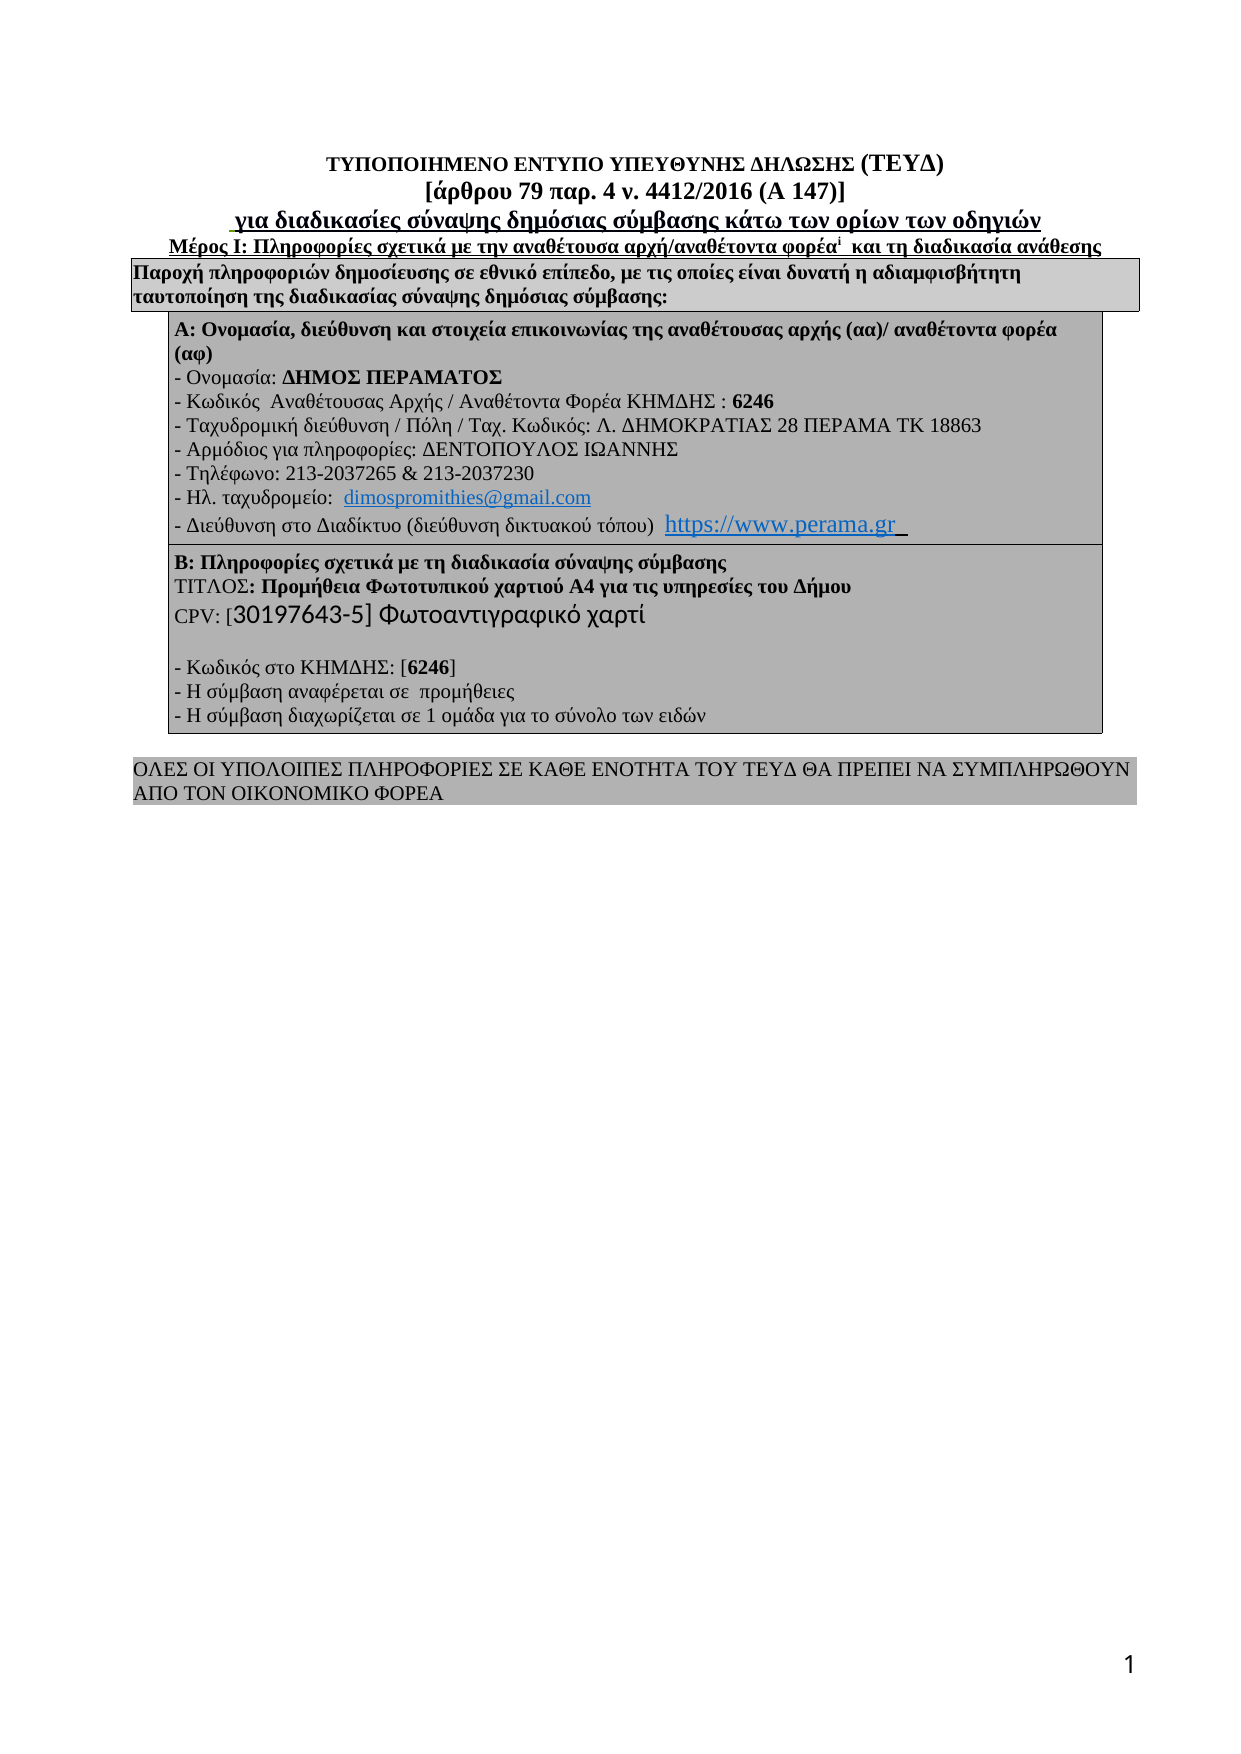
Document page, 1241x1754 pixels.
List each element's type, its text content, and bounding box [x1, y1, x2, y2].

text ΤΥΠΟΠΟΙΗΜΕΝΟ ΕΝΤΥΠΟ ΥΠΕΥΘΥΝΗΣ ΔΗΛΩΣΗΣ (TEΥΔ) [133, 148, 1137, 176]
text ΟΛΕΣ ΟΙ ΥΠΟΛΟΙΠΕΣ ΠΛΗΡΟΦΟΡΙΕΣ ΣΕ ΚΑΘΕ ΕΝΟΤΗΤΑ ΤΟΥ ΤΕΥΔ ΘΑ ΠΡΕΠΕΙ ΝΑ ΣΥΜΠΛΗΡΩΘΟΥΝ ΑΠΟ ΤΟΝ ΟΙΚΟΝΟΜΙΚΟ ΦΟΡΕΑ [133, 757, 1137, 805]
table_header Α: Ονομασία, διεύθυνση και στοιχεία επικοινωνίας της αναθέτουσας αρχής (αα)/ αναθέτοντα φορέα (αφ) - Ονομασία: ΔΗΜΟΣ ΠΕΡΑΜΑΤΟΣ - Κωδικός Αναθέτουσας Αρχής / Αναθέτοντα Φορέα ΚΗΜΔΗΣ : 6246 - Ταχυδρομική διεύθυνση / Πόλη / Ταχ. Κωδικός: Λ. ΔΗΜΟΚΡΑΤΙΑΣ 28 ΠΕΡΑΜΑ ΤΚ 18863 - Αρμόδιος για πληροφορίες: ΔΕΝΤΟΠΟΥΛΟΣ ΙΩΑΝΝΗΣ - Τηλέφωνο: 213-2037265 & 213-2037230 - Ηλ. ταχυδρομείο: dimospromithies@gmail.com - Διεύθυνση στο Διαδίκτυο (διεύθυνση δικτυακού τόπου) https://www.perama.gr [169, 312, 1102, 544]
table_cell Β: Πληροφορίες σχετικά με τη διαδικασία σύναψης σύμβασης ΤΙΤΛΟΣ: Προμήθεια Φωτοτυπικού χαρτιού Α4 για τις υπηρεσίες του Δήμου CPV: [30197643-5] Φωτοαντιγραφικό χαρτί - Κωδικός στο ΚΗΜΔΗΣ: [6246] - Η σύμβαση αναφέρεται σε προμήθειες - Η σύμβαση διαχωρίζεται σε 1 ομάδα για το σύνολο των ειδών [169, 545, 1102, 733]
text Παροχή πληροφοριών δημοσίευσης σε εθνικό επίπεδο, με τις οποίες είναι δυνατή η αδιαμφισβήτητη ταυτοποίηση της διαδικασίας σύναψης δημόσιας σύμβασης: [132, 259, 1139, 311]
text [άρθρου 79 παρ. 4 ν. 4412/2016 (Α 147)] [133, 176, 1137, 205]
text Μέρος Ι: Πληροφορίες σχετικά με την αναθέτουσα αρχή/αναθέτοντα φορέα και τη διαδικασία ανάθεσης [133, 234, 1137, 258]
text για διαδικασίες σύναψης δημόσιας σύμβασης κάτω των ορίων των οδηγιών [133, 205, 1137, 234]
